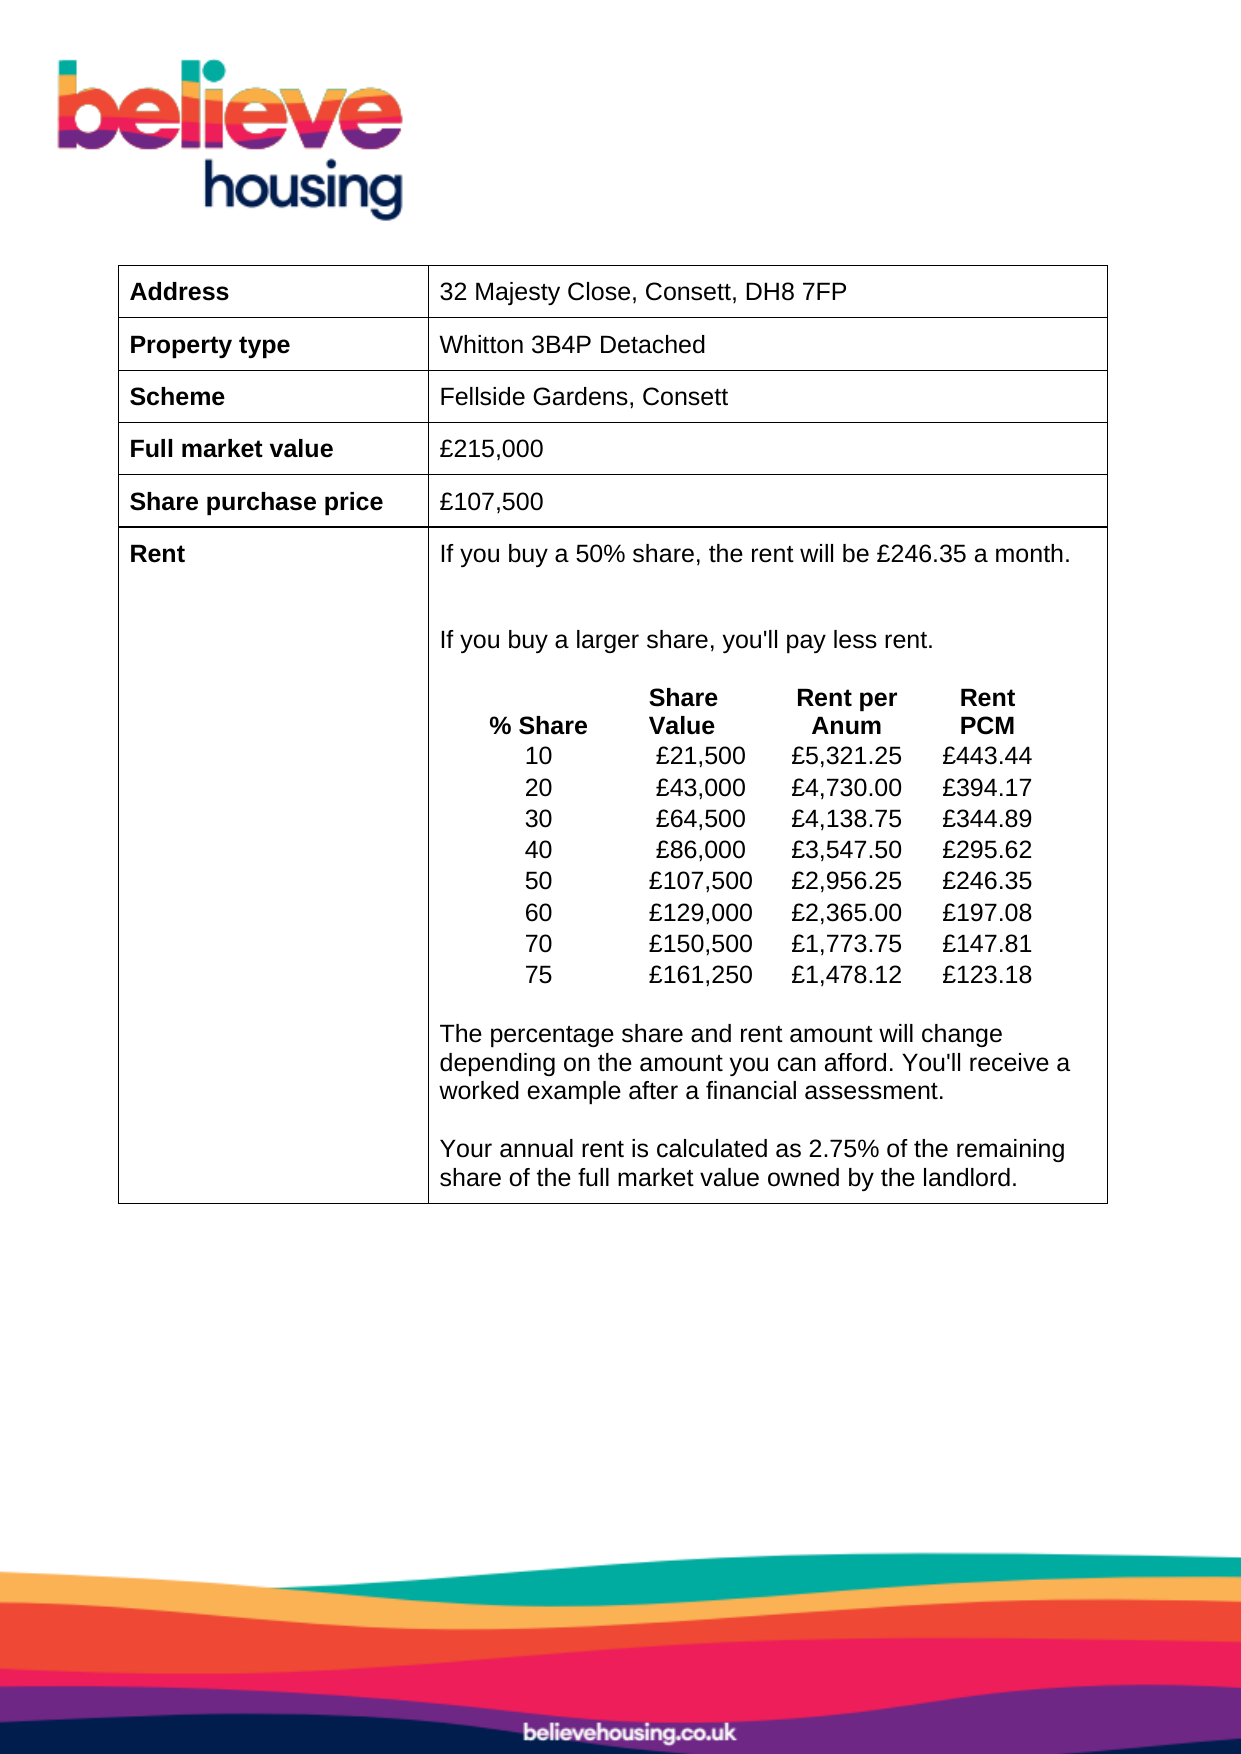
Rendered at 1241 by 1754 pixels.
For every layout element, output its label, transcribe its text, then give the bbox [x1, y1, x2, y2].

table_header 32 Majesty Close, Consett, DH8 7FP [429, 266, 1107, 317]
table_cell Scheme [119, 371, 428, 422]
table_cell Fellside Gardens, Consett [429, 371, 1107, 422]
table_cell If you buy a 50% share, the rent will be £246.35 a month. If you buy a larger share, you'll pay less rent. The percentage share and rent amount will change depending on the amount you can afford. You'll receive a worked example after a financial assessment. Your annual rent is calculated as 2.75% of the remaining share of the full market value owned by the landlord. [429, 528, 1107, 1202]
table_cell Property type [119, 318, 428, 369]
table_cell £215,000 [429, 423, 1107, 474]
table_cell Share purchase price [119, 475, 428, 526]
table_cell Full market value [119, 423, 428, 474]
table_cell Whitton 3B4P Detached [429, 318, 1107, 369]
table_cell £107,500 [429, 475, 1107, 526]
table_header Address [119, 266, 428, 317]
table_cell Rent [119, 528, 428, 1202]
